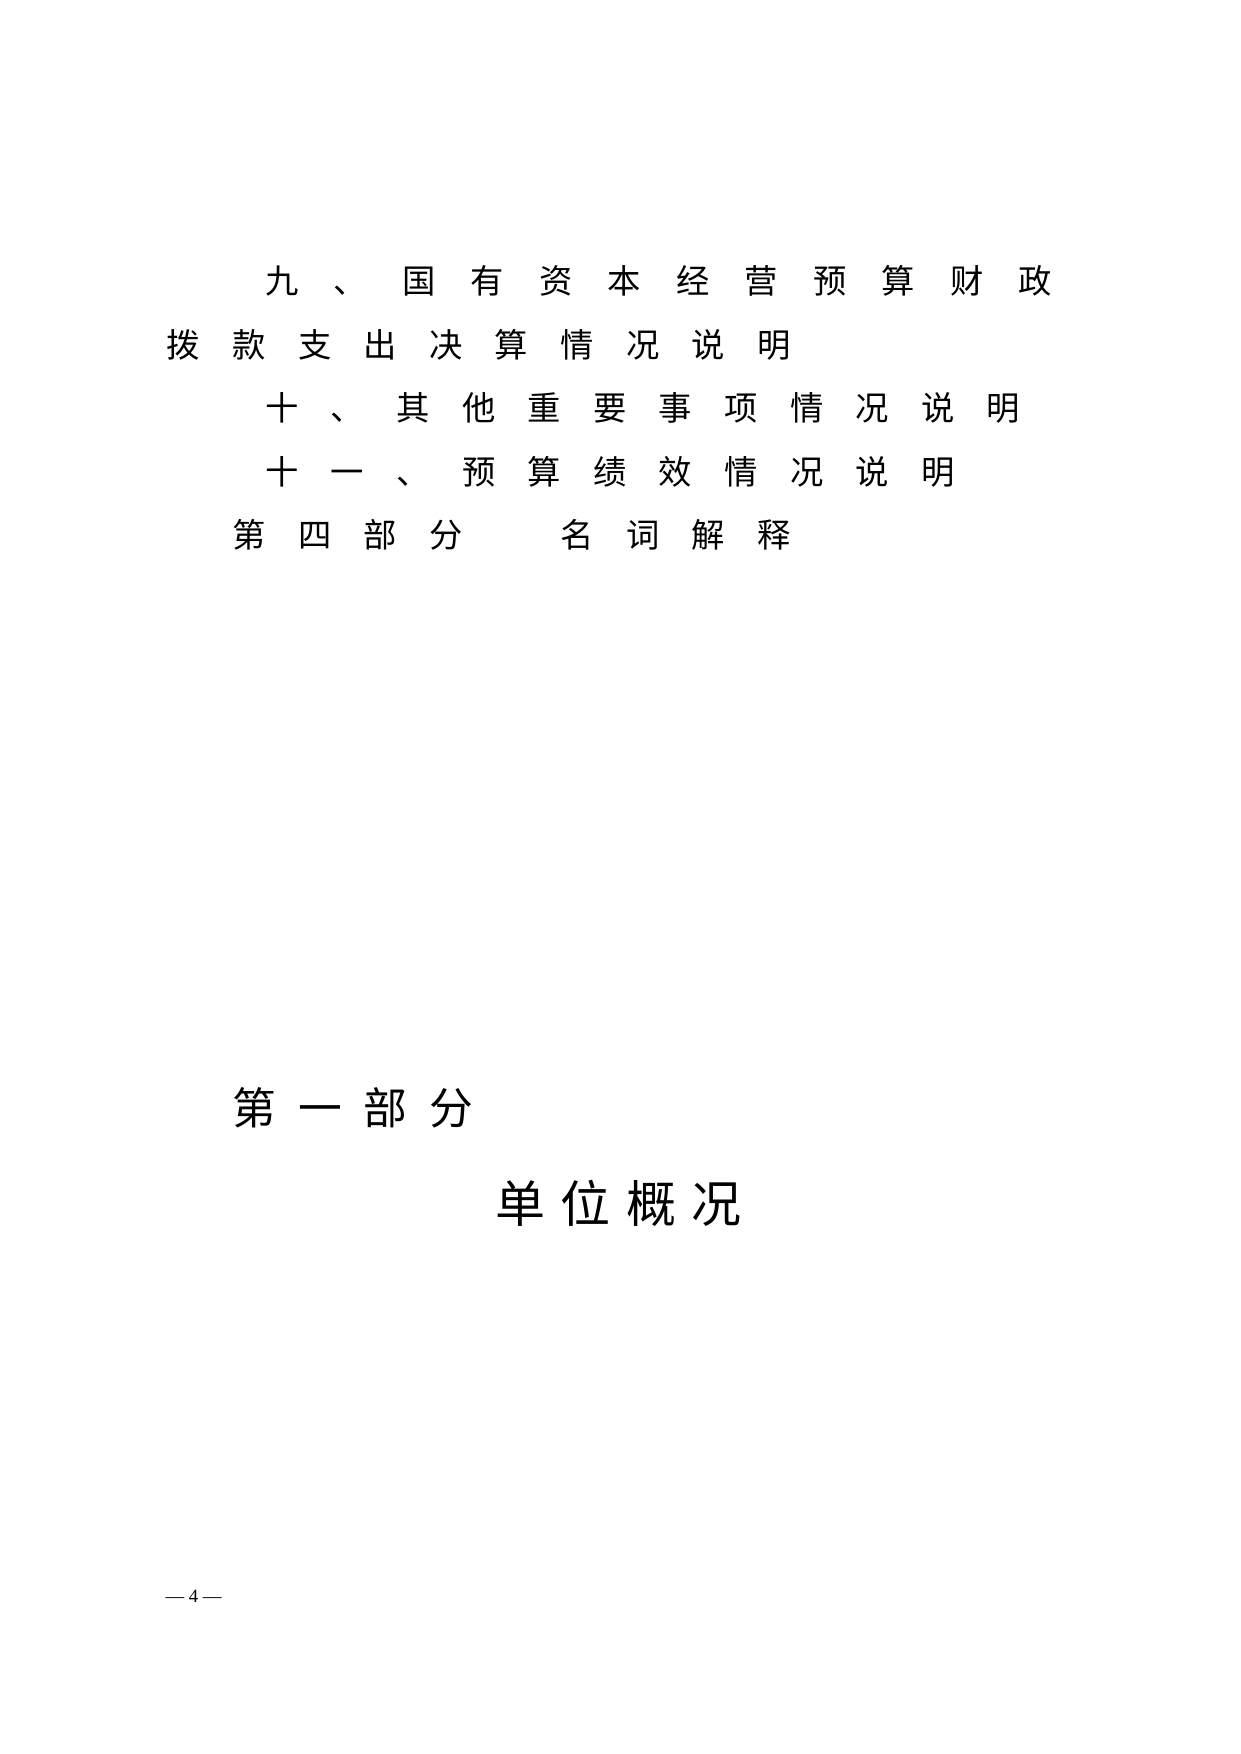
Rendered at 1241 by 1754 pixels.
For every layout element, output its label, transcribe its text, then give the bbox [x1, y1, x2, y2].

text 九、国有资本经营预算财政拨款支出决算情况说明 [167, 247, 1085, 374]
text 第四部分 名词解释 [167, 502, 1085, 565]
text 第一部分 [167, 1073, 1085, 1137]
text 十一、预算绩效情况说明 [167, 438, 1085, 502]
text 十、其他重要事项情况说明 [167, 374, 1085, 438]
text 单位概况 [167, 1137, 1085, 1264]
